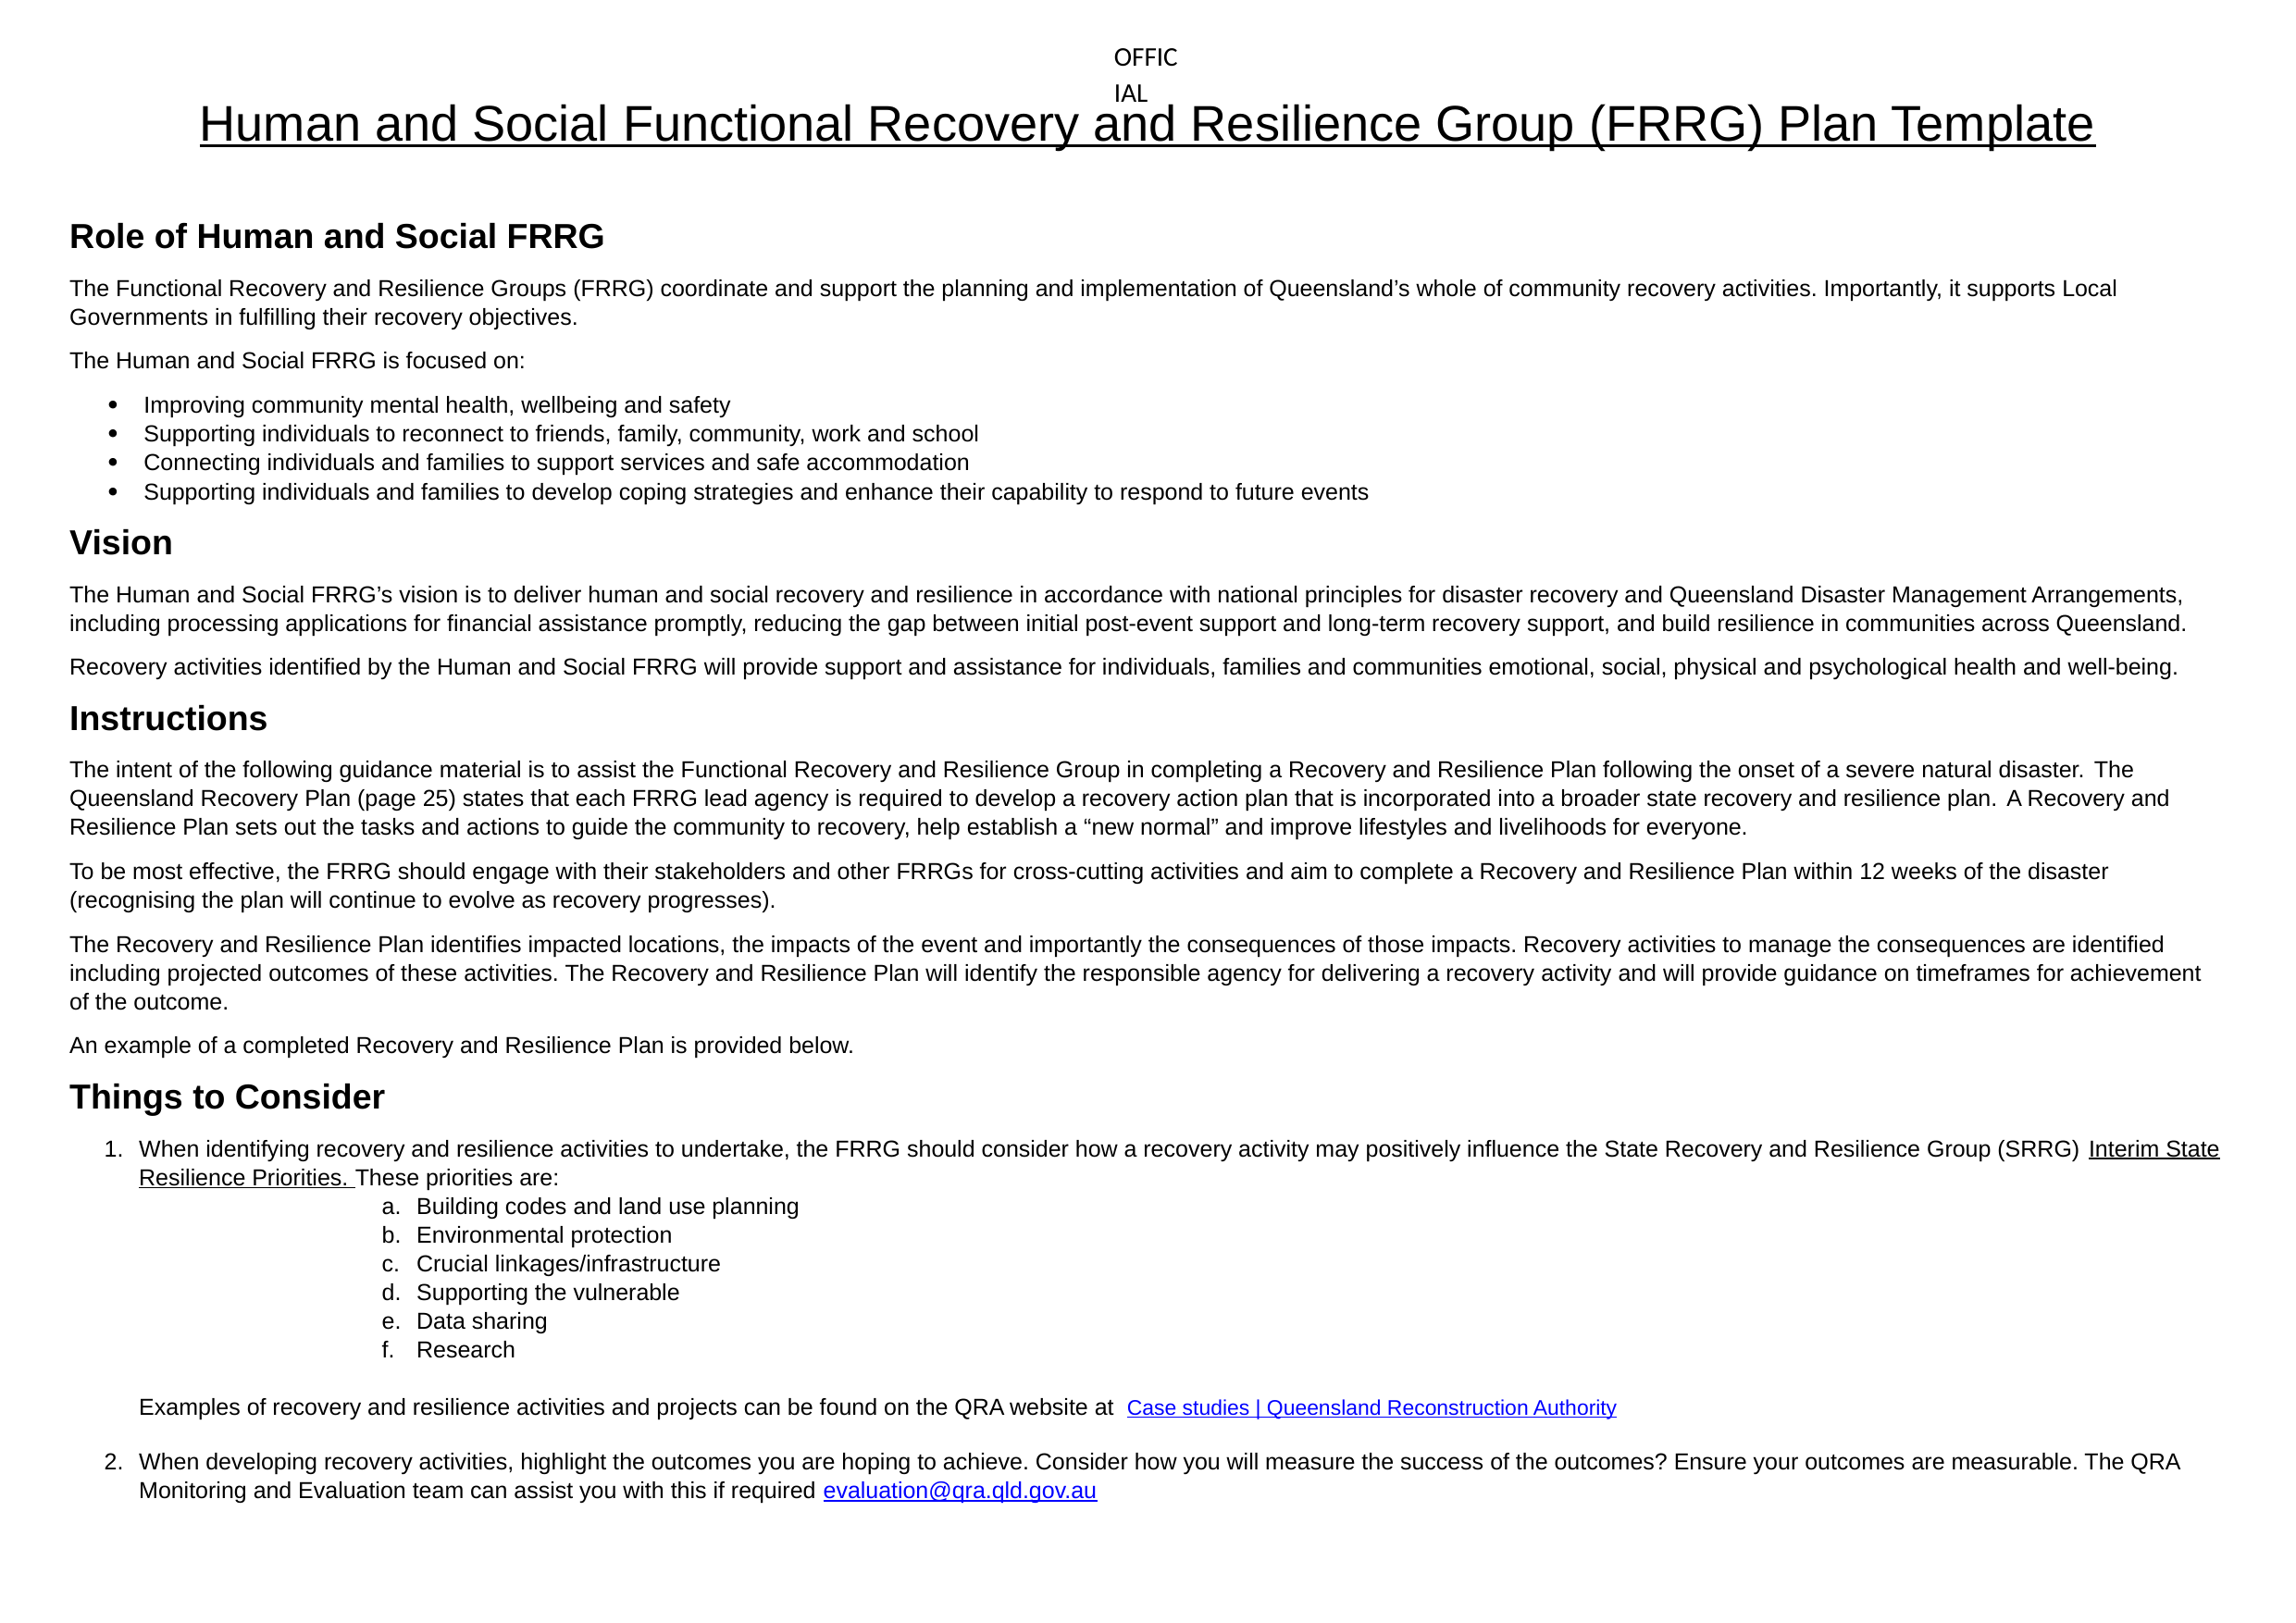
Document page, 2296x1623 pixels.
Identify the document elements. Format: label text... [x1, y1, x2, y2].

text Vision [69, 522, 2226, 562]
text The intent of the following guidance material is to assist the Functional Recovery and Resilience Group in completing a Recovery and Resilience Plan following the onset of a severe natural disaster. The Queensland Recovery Plan (page 25) states that each FRRG lead agency is required to develop a recovery action plan that is incorporated into a broader state recovery and resilience plan. A Recovery and Resilience Plan sets out the tasks and actions to guide the community to recovery, help establish a “new normal” and improve lifestyles and livelihoods for everyone. [69, 756, 2226, 840]
list Data sharing [381, 1307, 2226, 1333]
text The Human and Social FRRG is focused on: [69, 347, 2226, 374]
list Examples of recovery and resilience activities and projects can be found on the QRA website at Case studies | Queensland Reconstruction Authority [139, 1394, 2226, 1419]
text The Human and Social FRRG’s vision is to deliver human and social recovery and resilience in accordance with national principles for disaster recovery and Queensland Disaster Management Arrangements, including processing applications for financial assistance promptly, reducing the gap between initial post-event support and long-term recovery support, and build resilience in communities across Queensland. [69, 580, 2226, 636]
list When developing recovery activities, highlight the outcomes you are hoping to achieve. Consider how you will measure the success of the outcomes? Ensure your outcomes are measurable. The QRA Monitoring and Evaluation team can assist you with this if required evaluation@qra.qld.gov.au [104, 1448, 2226, 1504]
text Instructions [69, 698, 2226, 737]
list When identifying recovery and resilience activities to undertake, the FRRG should consider how a recovery activity may positively influence the State Recovery and Resilience Group (SRRG) Interim State Resilience Priorities. These priorities are: [104, 1134, 2226, 1190]
list Research [381, 1336, 2226, 1362]
list Building codes and land use planning [381, 1192, 2226, 1219]
text The Recovery and Resilience Plan identifies impacted locations, the impacts of the event and importantly the consequences of those impacts. Recovery activities to manage the consequences are identified including projected outcomes of these activities. The Recovery and Resilience Plan will identify the responsible agency for delivering a recovery activity and will provide guidance on timeframes for achievement of the outcome. [69, 931, 2226, 1015]
text Role of Human and Social FRRG [69, 216, 2226, 255]
list Connecting individuals and families to support services and safe accommodation [109, 449, 2226, 476]
text An example of a completed Recovery and Resilience Plan is provided below. [69, 1033, 2226, 1059]
text Recovery activities identified by the Human and Social FRRG will provide support and assistance for individuals, families and communities emotional, social, physical and psychological health and well-being. [69, 653, 2226, 680]
list Environmental protection [381, 1220, 2226, 1247]
list Crucial linkages/infrastructure [381, 1250, 2226, 1276]
list Supporting individuals to reconnect to friends, family, community, work and school [109, 420, 2226, 447]
text To be most effective, the FRRG should engage with their stakeholders and other FRRGs for cross-cutting activities and aim to complete a Recovery and Resilience Plan within 12 weeks of the disaster (recognising the plan will continue to evolve as recovery progresses). [69, 858, 2226, 913]
text Things to Consider [69, 1076, 2226, 1116]
text The Functional Recovery and Resilience Groups (FRRG) coordinate and support the planning and implementation of Queensland’s whole of community recovery activities. Importantly, it supports Local Governments in fulfilling their recovery objectives. [69, 275, 2226, 329]
list Supporting the vulnerable [381, 1279, 2226, 1305]
list Supporting individuals and families to develop coping strategies and enhance their capability to respond to future events [109, 477, 2226, 504]
text Human and Social Functional Recovery and Resilience Group (FRRG) Plan Template [69, 94, 2226, 152]
list Improving community mental health, wellbeing and safety [109, 391, 2226, 418]
